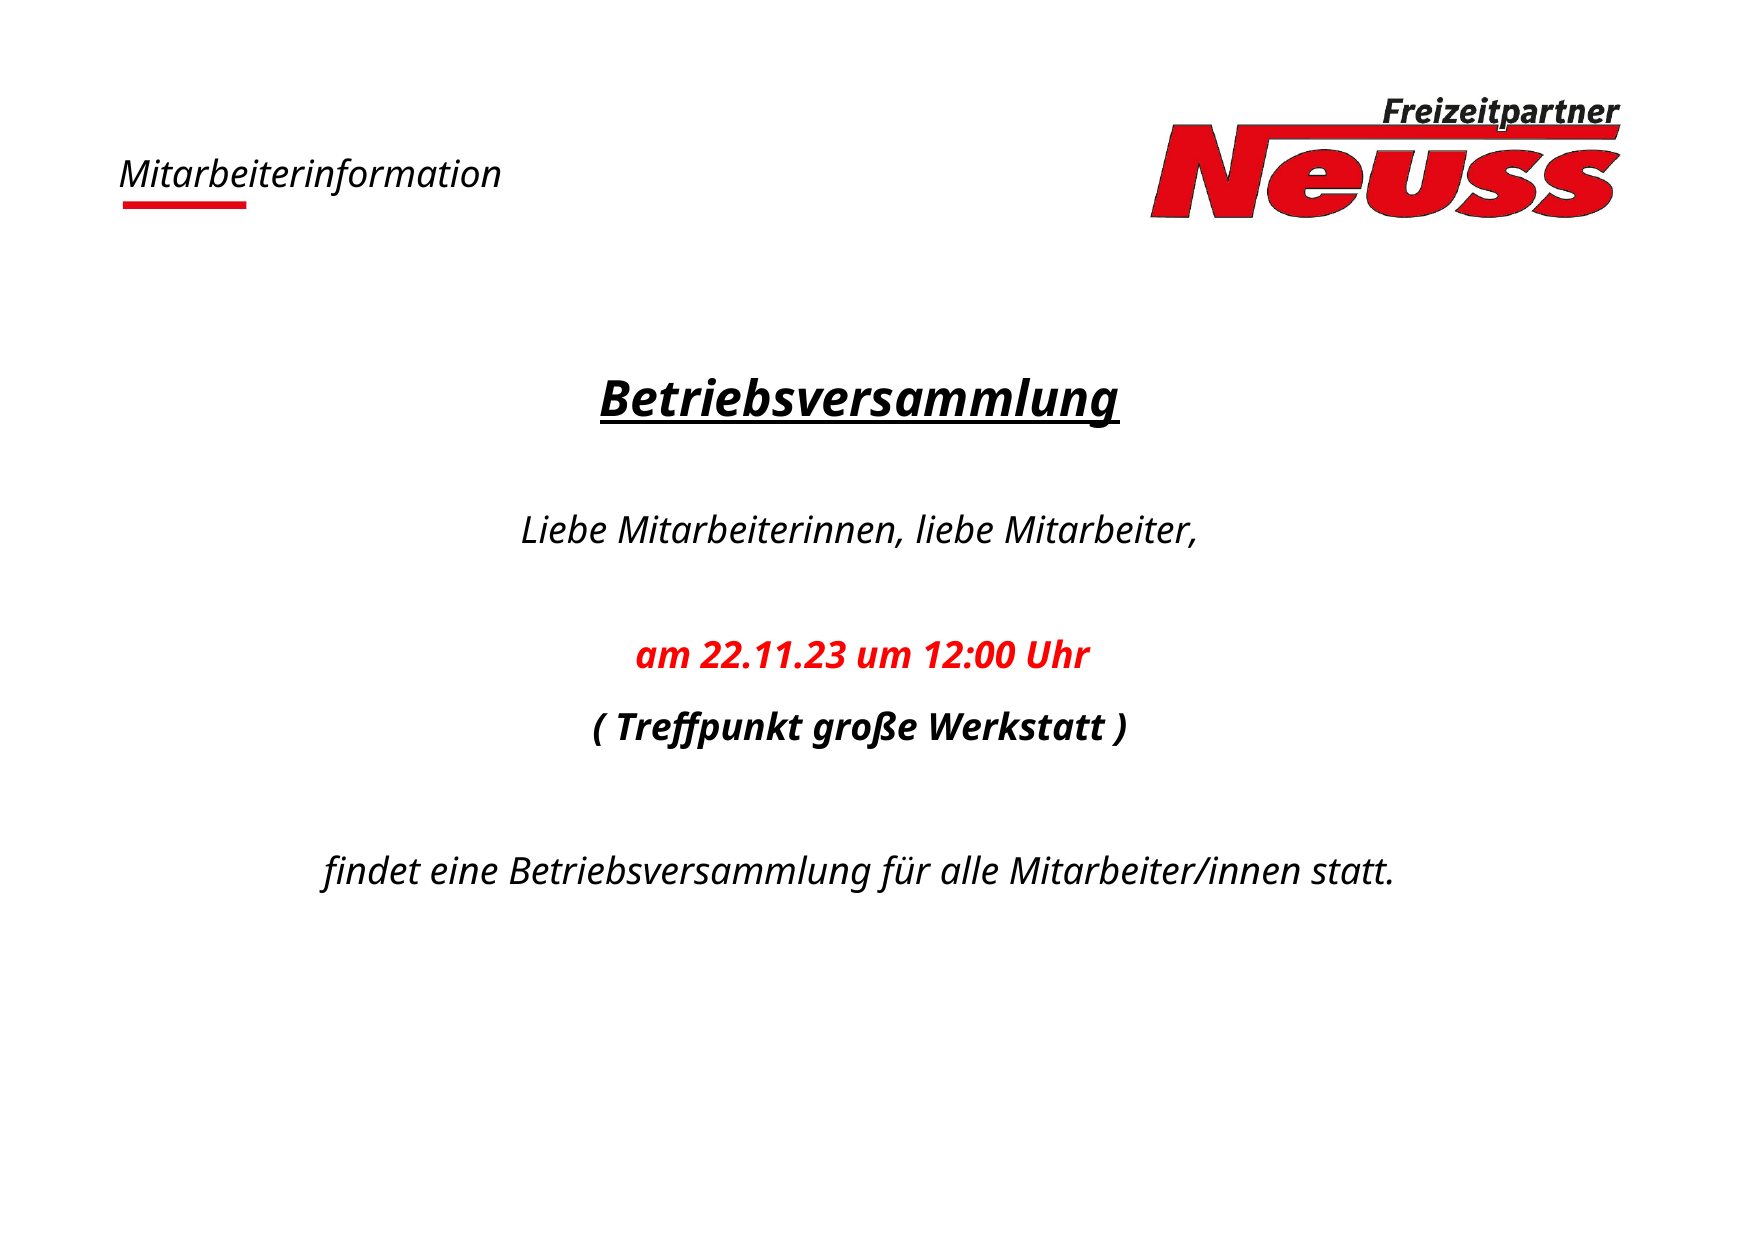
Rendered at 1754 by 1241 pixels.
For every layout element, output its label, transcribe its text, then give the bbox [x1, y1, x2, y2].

picture [1142, 81, 1630, 227]
text Mitarbeiterinformation [118, 148, 1142, 199]
text am 22.11.23 um 12:00 Uhr [118, 629, 1606, 680]
text ( Treffpunkt große Werkstatt ) [118, 701, 1606, 752]
text Liebe Mitarbeiterinnen, liebe Mitarbeiter, [118, 503, 1606, 554]
text findet eine Betriebsversammlung für alle Mitarbeiter/innen statt. [118, 844, 1606, 895]
text Betriebsversammlung [118, 363, 1606, 431]
